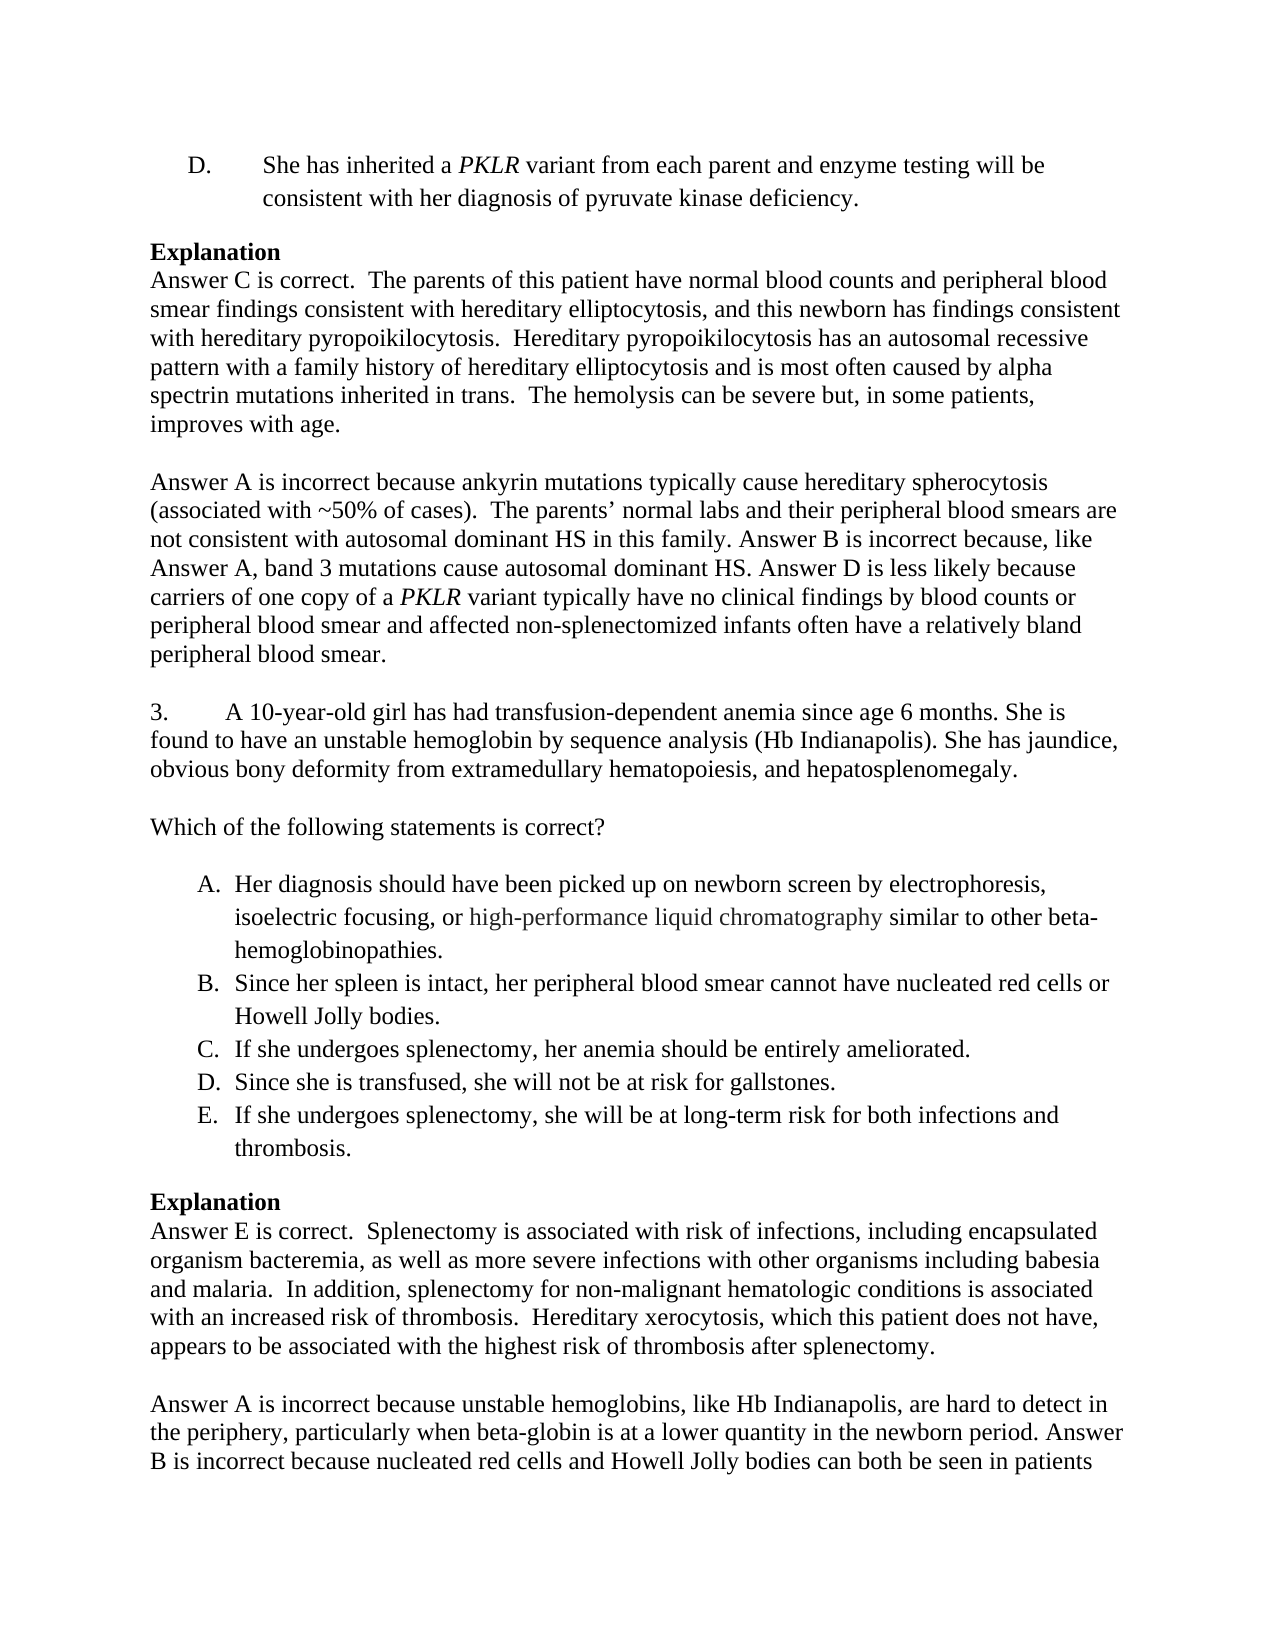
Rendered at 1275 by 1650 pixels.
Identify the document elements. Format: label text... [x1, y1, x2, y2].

text Explanation [150, 1187, 1125, 1216]
list Since she is transfused, she will not be at risk for gallstones. [197, 1067, 1125, 1096]
text Which of the following statements is correct? [150, 812, 1125, 841]
list Answer A is incorrect because ankyrin mutations typically cause hereditary spherocytosis (associated with ~50% of cases). The parents’ normal labs and their peripheral blood smears are not consistent with autosomal dominant HS in this family. Answer B is incorrect because, like Answer A, band 3 mutations cause autosomal dominant HS. Answer D is less likely because carriers of one copy of a PKLR variant typically have no clinical findings by blood counts or peripheral blood smear and affected non-splenectomized infants often have a relatively bland peripheral blood smear. [150, 467, 1125, 668]
text Explanation [150, 237, 1125, 266]
text Answer E is correct. Splenectomy is associated with risk of infections, including encapsulated organism bacteremia, as well as more severe infections with other organisms including babesia and malaria. In addition, splenectomy for non-malignant hematologic conditions is associated with an increased risk of thrombosis. Hereditary xerocytosis, which this patient does not have, appears to be associated with the highest risk of thrombosis after splenectomy. [150, 1216, 1125, 1360]
text Answer C is correct. The parents of this patient have normal blood counts and peripheral blood smear findings consistent with hereditary elliptocytosis, and this newborn has findings consistent with hereditary pyropoikilocytosis. Hereditary pyropoikilocytosis has an autosomal recessive pattern with a family history of hereditary elliptocytosis and is most often caused by alpha spectrin mutations inherited in trans. The hemolysis can be severe but, in some patients, improves with age. [150, 266, 1125, 438]
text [150, 1389, 1125, 1475]
list If she undergoes splenectomy, her anemia should be entirely ameliorated. [197, 1034, 1125, 1063]
list She has inherited a PKLR variant from each parent and enzyme testing will be consistent with her diagnosis of pyruvate kinase deficiency. [187, 150, 1125, 212]
list If she undergoes splenectomy, she will be at long-term risk for both infections and thrombosis. [197, 1101, 1125, 1162]
text 3. A 10-year-old girl has had transfusion-dependent anemia since age 6 months. She is found to have an unstable hemoglobin by sequence analysis (Hb Indianapolis). She has jaundice, obvious bony deformity from extramedullary hematopoiesis, and hepatosplenomegaly. [150, 697, 1125, 783]
list Since her spleen is intact, her peripheral blood smear cannot have nucleated red cells or Howell Jolly bodies. [197, 968, 1125, 1030]
list Her diagnosis should have been picked up on newborn screen by electrophoresis, isoelectric focusing, or high-performance liquid chromatography similar to other beta-hemoglobinopathies. [197, 869, 1125, 964]
